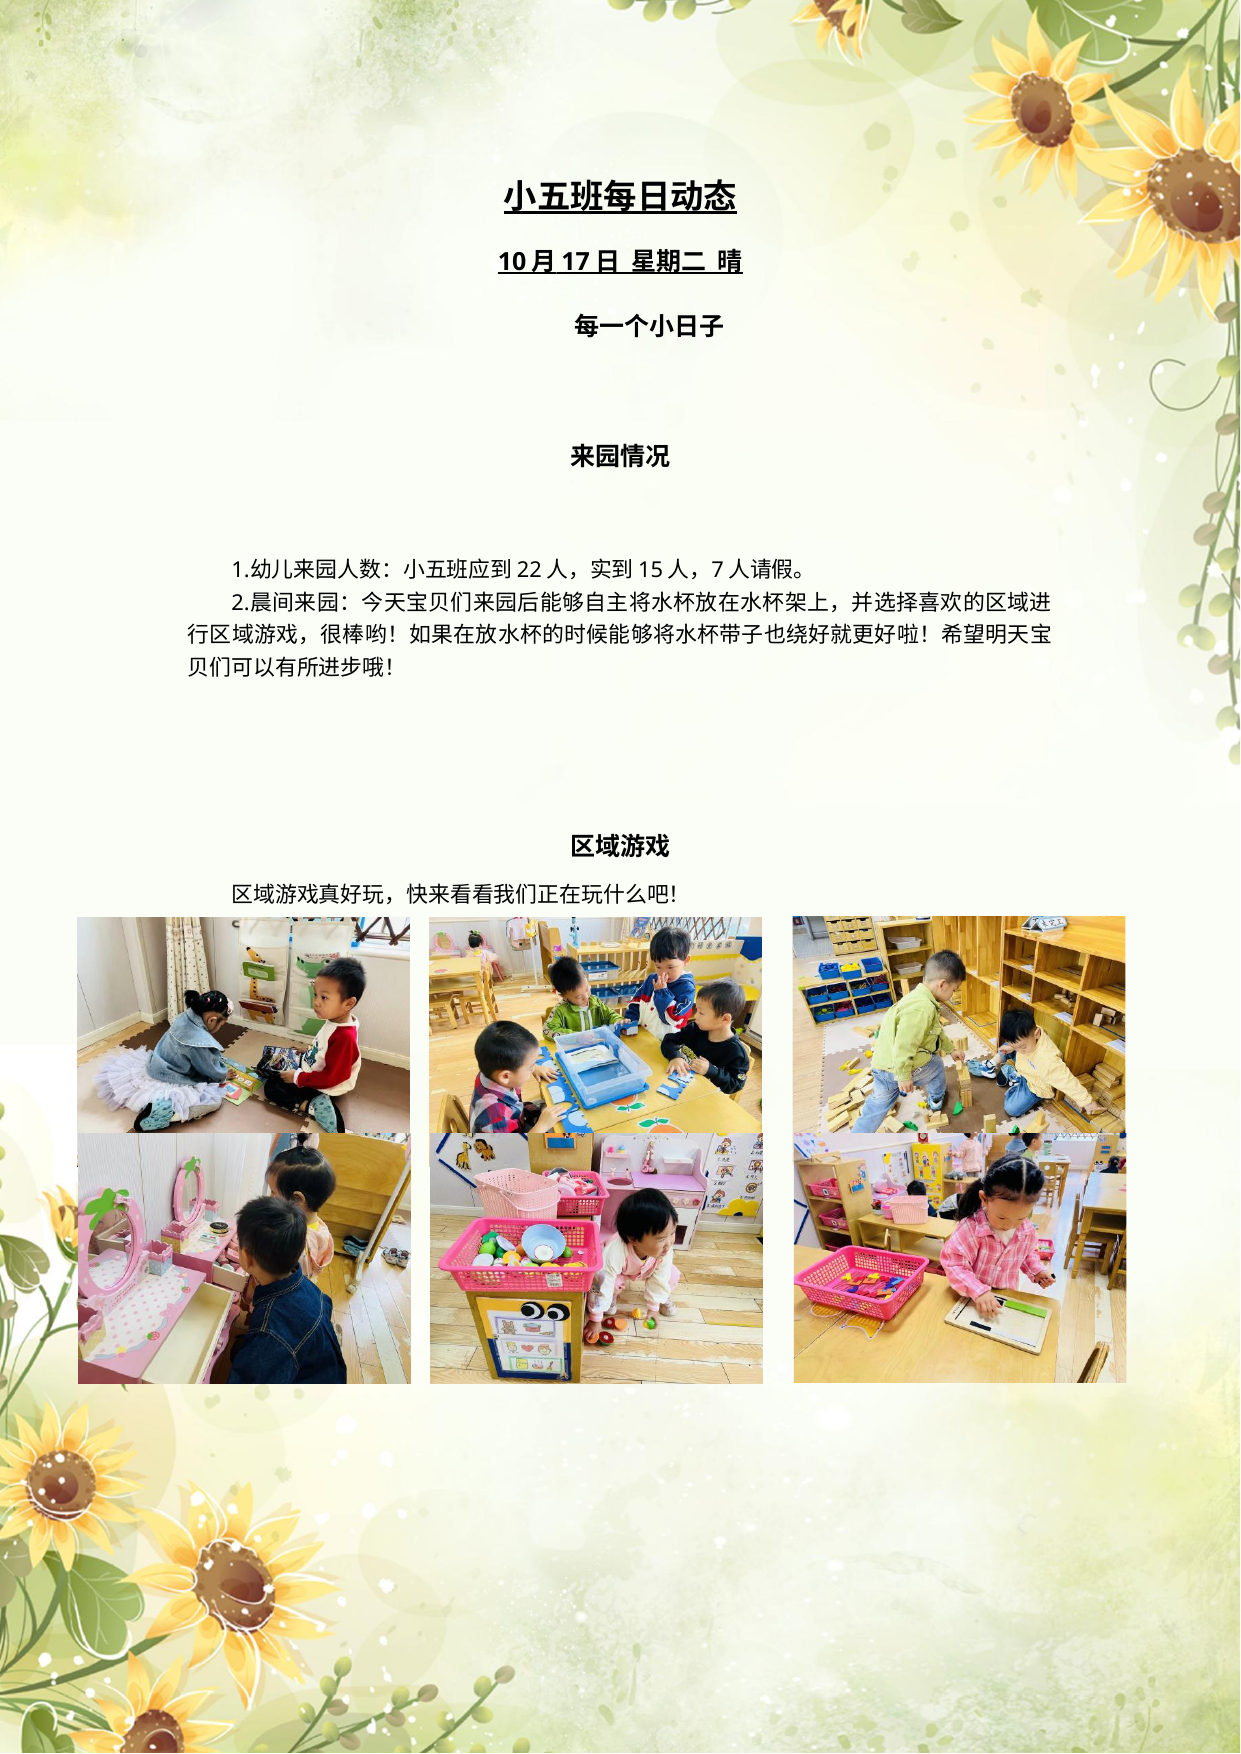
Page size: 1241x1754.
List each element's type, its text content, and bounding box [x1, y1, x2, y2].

text 2.晨间来园：今天宝贝们来园后能够自主将水杯放在水杯架上，并选择喜欢的区域进行区域游戏，很棒哟！如果在放水杯的时候能够将水杯带子也绕好就更好啦！希望明天宝贝们可以有所进步哦！ [187, 584, 1053, 682]
picture [0, 0, 1241, 1753]
text 区域游戏真好玩，快来看看我们正在玩什么吧！ [187, 877, 1053, 909]
text 区域游戏 [187, 812, 1053, 877]
text 1.幼儿来园人数：小五班应到22人，实到15人，7人请假。 [187, 552, 1053, 584]
text 每一个小日子 [187, 292, 1053, 357]
text 小五班每日动态 [187, 162, 1053, 227]
text 来园情况 [187, 422, 1053, 487]
text 10月17日 星期二 晴 [187, 227, 1053, 292]
